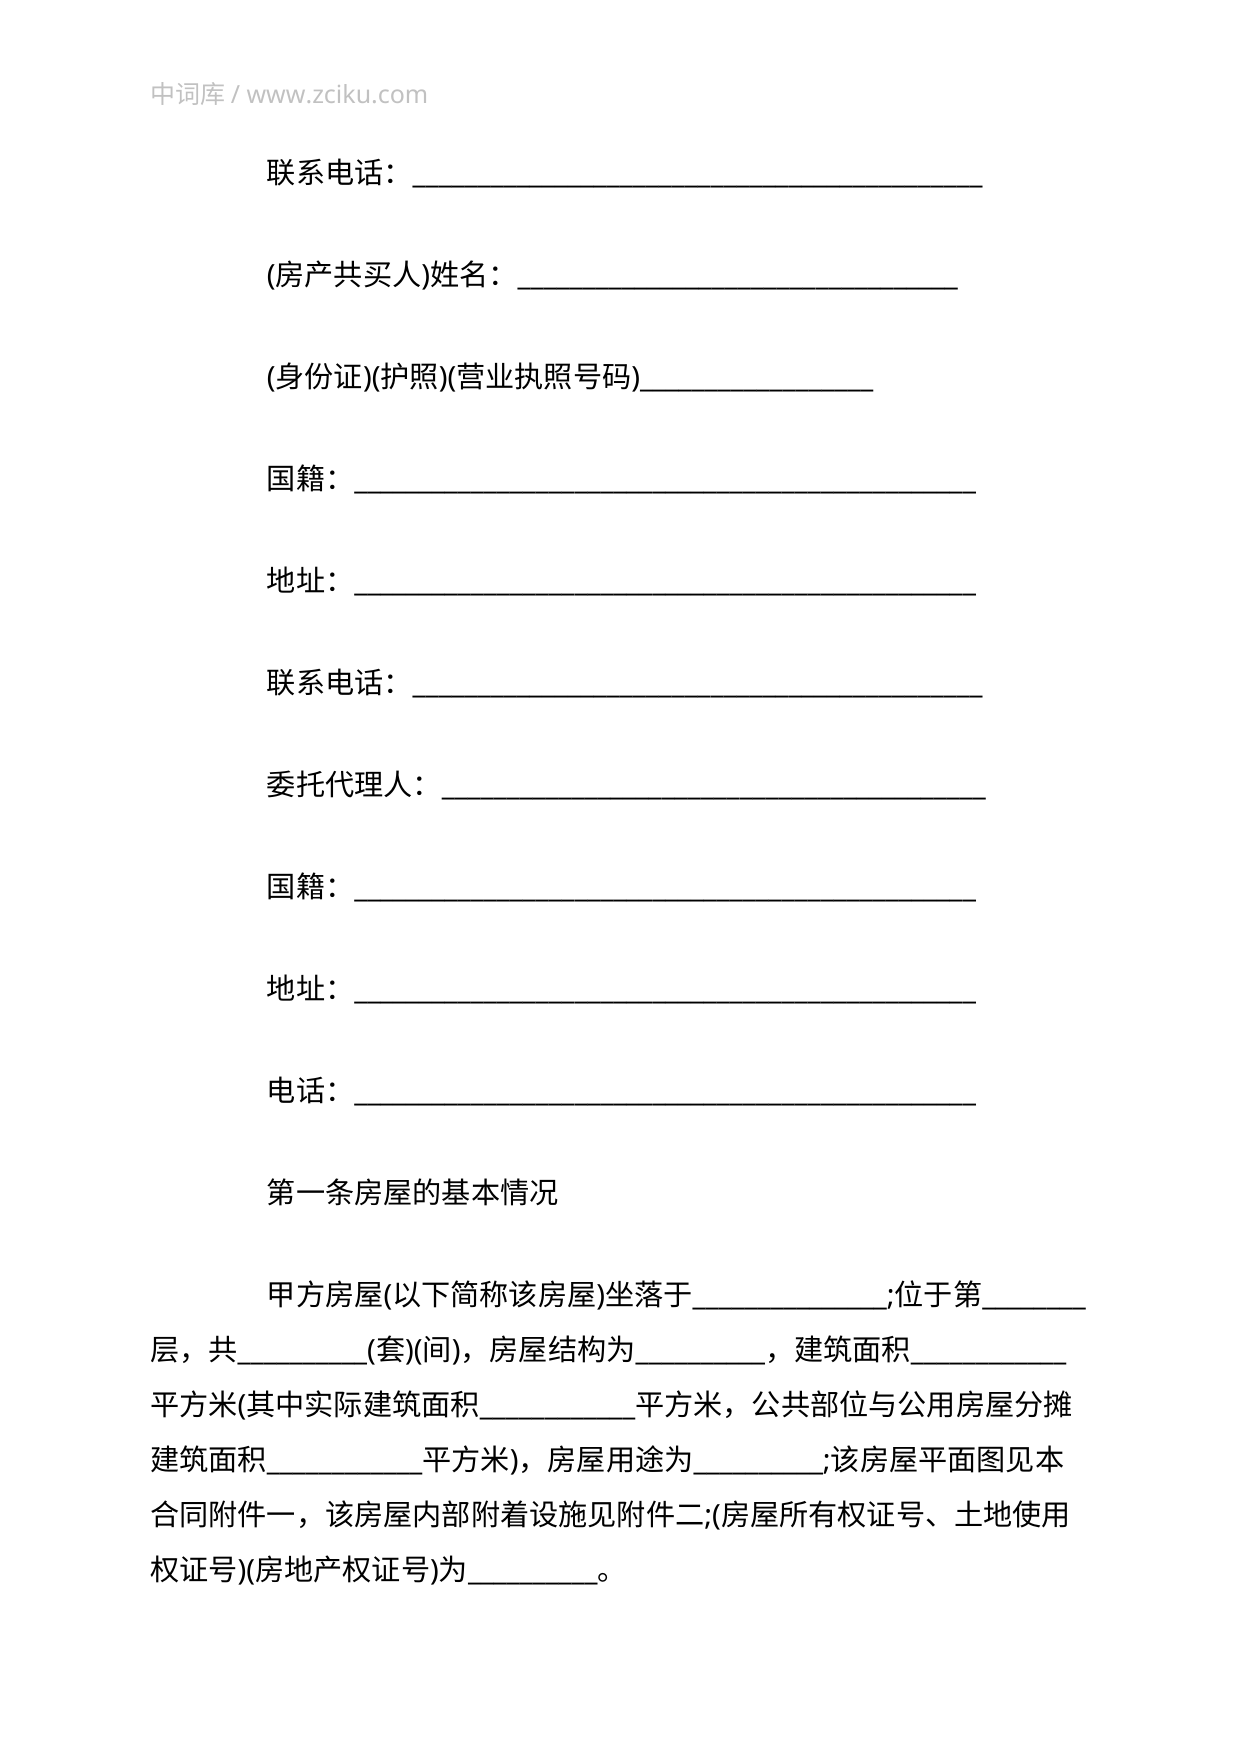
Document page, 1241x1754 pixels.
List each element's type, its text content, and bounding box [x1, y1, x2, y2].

text 第一条房屋的基本情况 [150, 1170, 1090, 1212]
text 联系电话：____________________________________________ [150, 660, 1090, 702]
text 地址：________________________________________________ [150, 558, 1090, 600]
text 电话：________________________________________________ [150, 1068, 1090, 1110]
text 甲方房屋(以下简称该房屋)坐落于_______________;位于第________层，共__________(套)(间)，房屋结构为__________，建筑面积____________平方米(其中实际建筑面积____________平方米，公共部位与公用房屋分摊建筑面积____________平方米)，房屋用途为__________;该房屋平面图见本合同附件一，该房屋内部附着设施见附件二;(房屋所有权证号、土地使用权证号)(房地产权证号)为__________。 [150, 1272, 1090, 1589]
text 委托代理人：__________________________________________ [150, 762, 1090, 804]
text 地址：________________________________________________ [150, 966, 1090, 1008]
text (房产共买人)姓名：__________________________________ [150, 252, 1090, 294]
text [150, 456, 1090, 498]
text 联系电话：____________________________________________ [150, 150, 1090, 192]
text 国籍：________________________________________________ [150, 864, 1090, 906]
text (身份证)(护照)(营业执照号码)__________________ [150, 354, 1090, 396]
